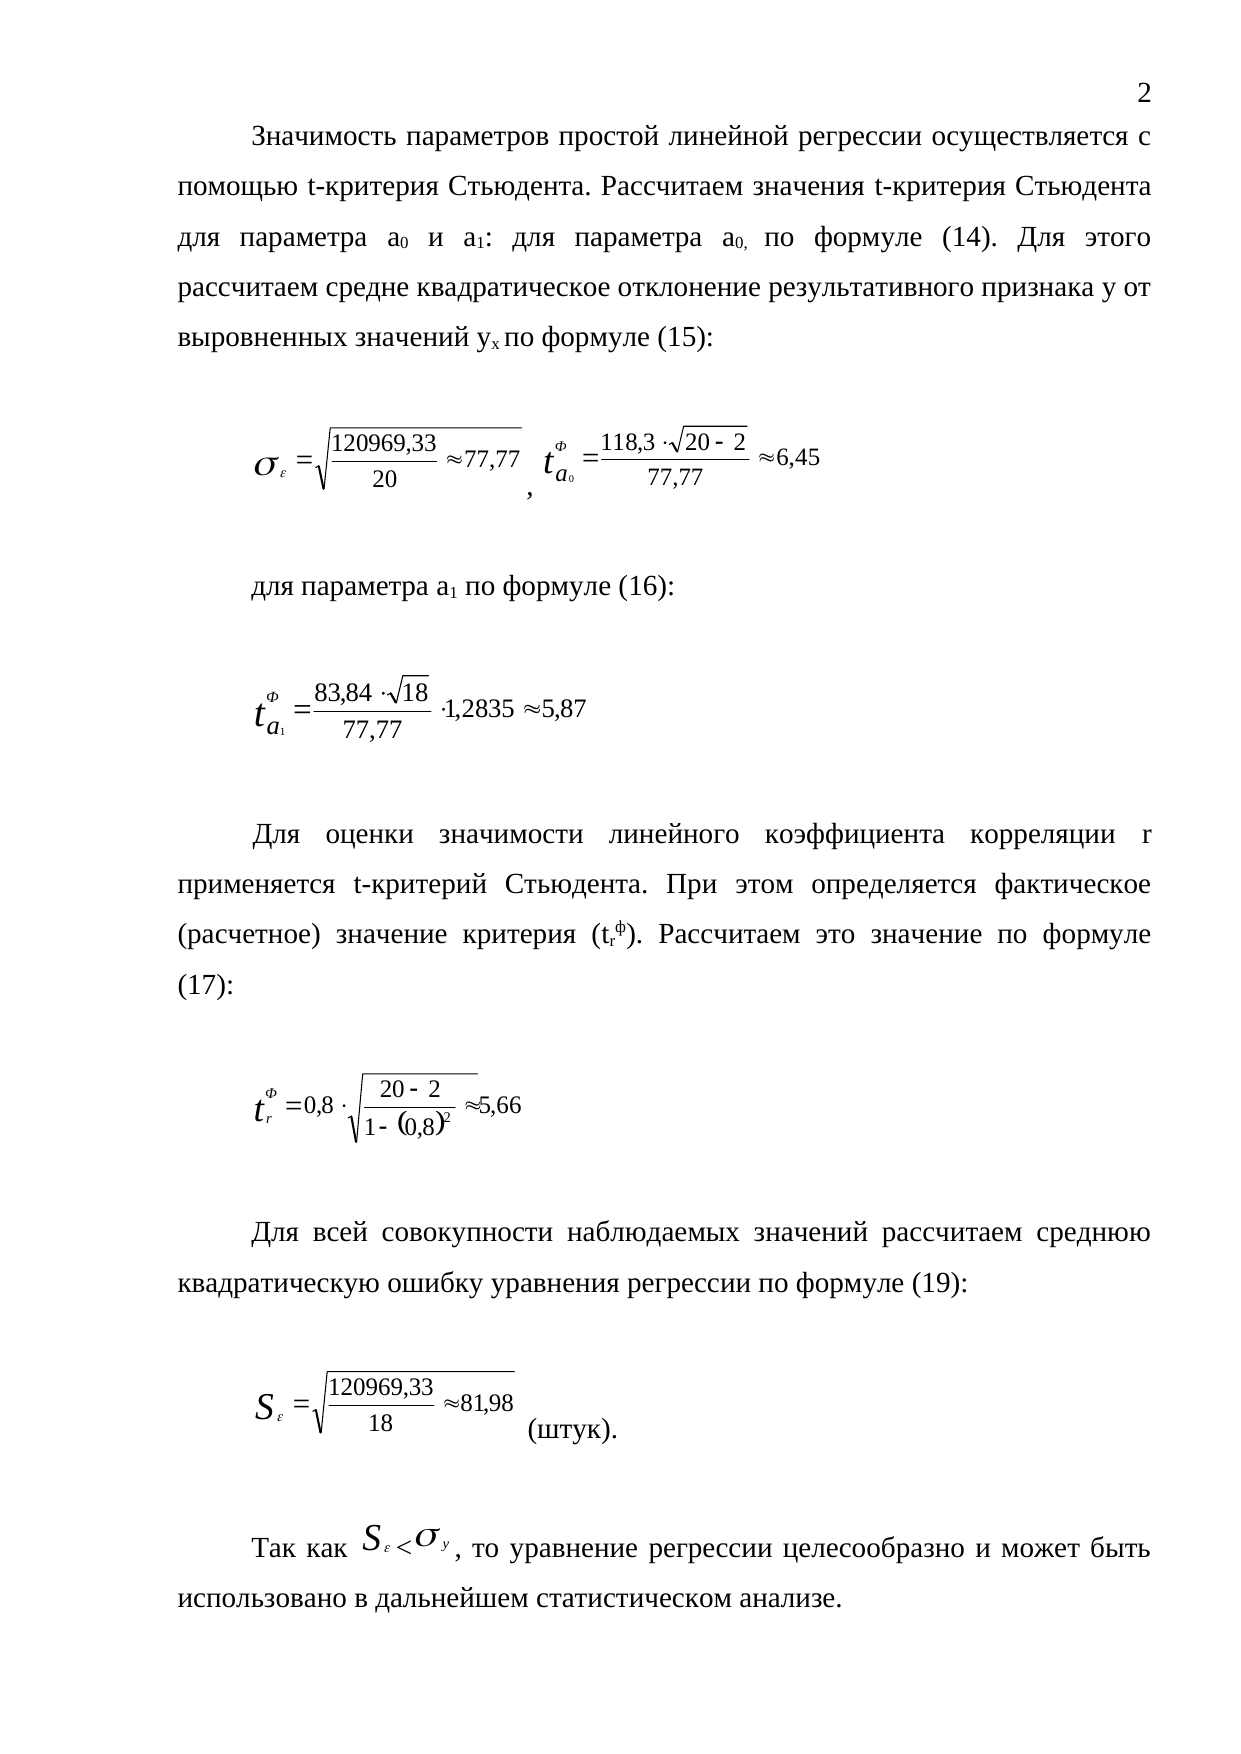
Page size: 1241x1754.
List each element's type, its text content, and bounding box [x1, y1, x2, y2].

text , [177, 420, 1152, 501]
text Так как <, то уравнение регрессии целесообразно и может быть использовано в дальнейшем статистическом анализе. [177, 1512, 1152, 1614]
text для параметра a1 по формуле (16): [177, 568, 1152, 602]
text Для оценки значимости линейного коэффициента корреляции r применяется t-критерий Стьюдента. При этом определяется фактическое (расчетное) значение критерия (trф). Рассчитаем это значение по формуле (17): [177, 816, 1152, 1000]
text Значимость параметров простой линейной регрессии осуществляется с помощью t-критерия Стьюдента. Рассчитаем значения t-критерия Стьюдента для параметра a0 и a1: для параметра а0, по формуле (14). Для этого рассчитаем средне квадратическое отклонение результативного признака у от выровненных значений уx по формуле (15): [177, 118, 1152, 353]
text Для всей совокупности наблюдаемых значений рассчитаем среднюю квадратическую ошибку уравнения регрессии по формуле (19): [177, 1214, 1152, 1298]
text (штук). [177, 1365, 1152, 1445]
